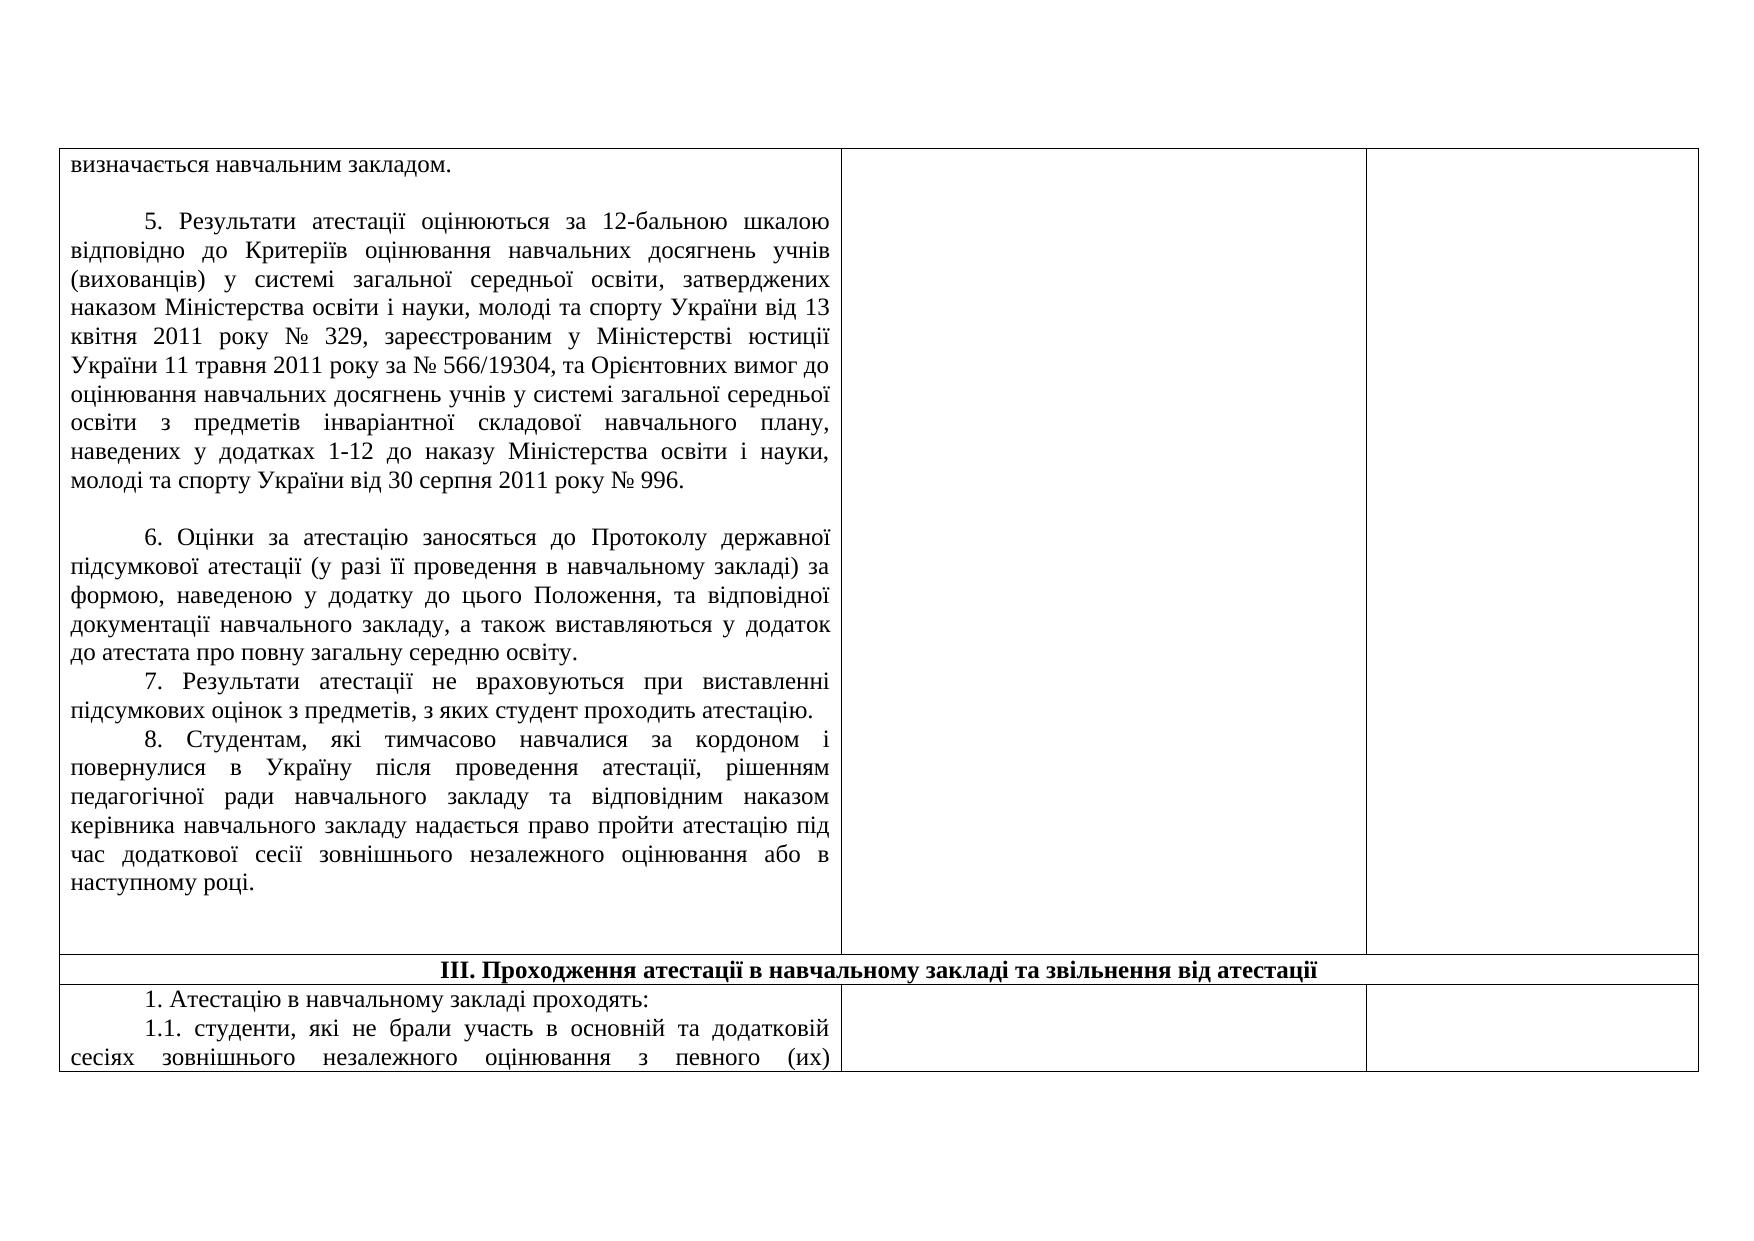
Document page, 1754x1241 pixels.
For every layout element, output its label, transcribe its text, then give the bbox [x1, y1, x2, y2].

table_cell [60, 149, 841, 954]
table_cell III. Проходження атестації в навчальному закладі та звільнення від атестації [60, 955, 1698, 983]
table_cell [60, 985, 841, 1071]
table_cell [1367, 149, 1698, 954]
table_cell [842, 149, 1366, 954]
table_cell [842, 985, 1366, 1071]
table_cell [1367, 985, 1698, 1071]
